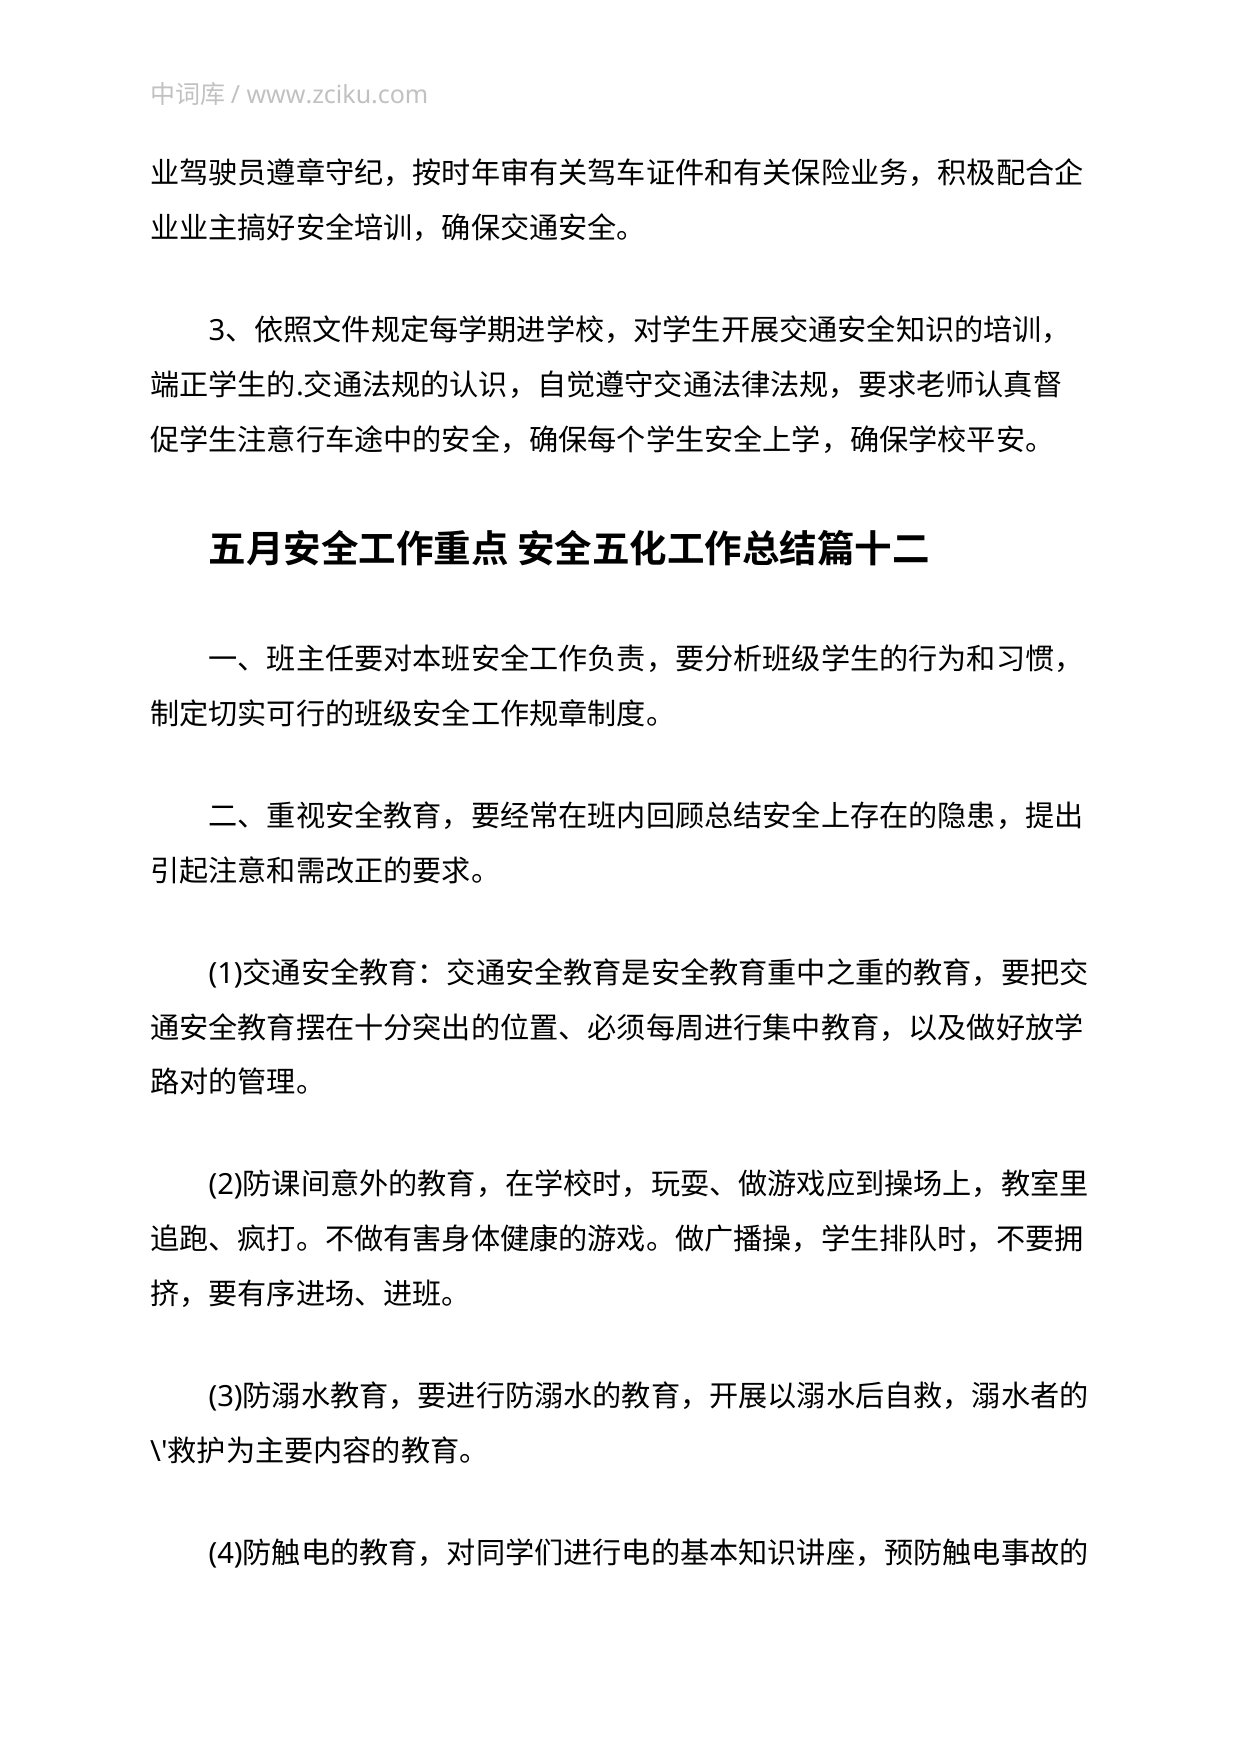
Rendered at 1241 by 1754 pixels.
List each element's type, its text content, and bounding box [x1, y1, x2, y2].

text 二、重视安全教育，要经常在班内回顾总结安全上存在的隐患，提出引起注意和需改正的要求。 [150, 792, 1090, 890]
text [150, 1529, 1090, 1572]
text (3)防溺水教育，要进行防溺水的教育，开展以溺水后自救，溺水者的\'救护为主要内容的教育。 [150, 1372, 1090, 1470]
text (1)交通安全教育：交通安全教育是安全教育重中之重的教育，要把交通安全教育摆在十分突出的位置、必须每周进行集中教育，以及做好放学路对的管理。 [150, 949, 1090, 1101]
text 五月安全工作重点 安全五化工作总结篇十二 [150, 518, 1090, 573]
text 一、班主任要对本班安全工作负责，要分析班级学生的行为和习惯，制定切实可行的班级安全工作规章制度。 [150, 636, 1090, 733]
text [150, 150, 1090, 247]
text (2)防课间意外的教育，在学校时，玩耍、做游戏应到操场上，教室里追跑、疯打。不做有害身体健康的游戏。做广播操，学生排队时，不要拥挤，要有序进场、进班。 [150, 1161, 1090, 1313]
text 3、依照文件规定每学期进学校，对学生开展交通安全知识的培训，端正学生的.交通法规的认识，自觉遵守交通法律法规，要求老师认真督促学生注意行车途中的安全，确保每个学生安全上学，确保学校平安。 [150, 307, 1090, 459]
